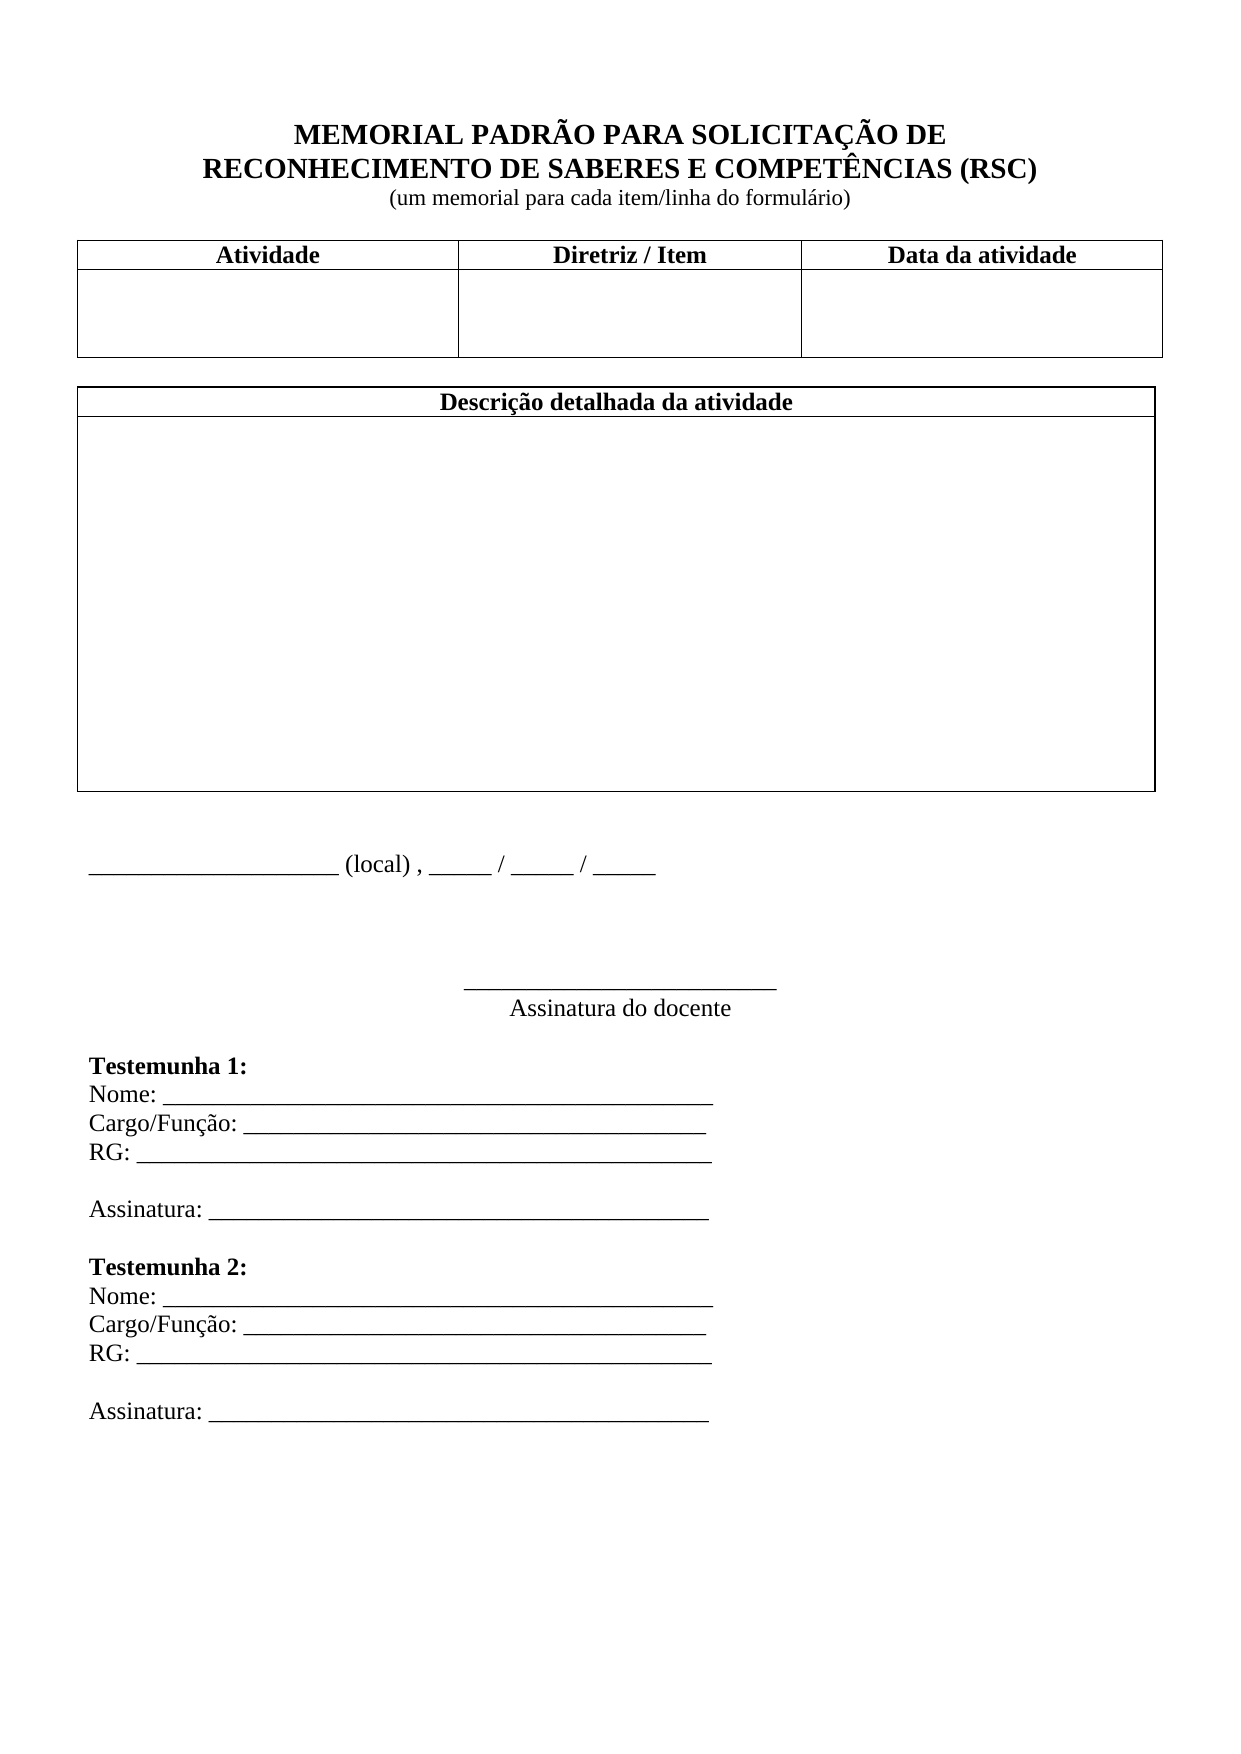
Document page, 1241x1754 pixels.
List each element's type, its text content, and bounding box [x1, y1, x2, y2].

table_header Atividade [78, 241, 458, 269]
text Assinatura: ________________________________________ [89, 1396, 1152, 1424]
text Nome: ____________________________________________ [89, 1281, 1152, 1309]
text Assinatura do docente [89, 993, 1152, 1022]
text ____________________ (local) , _____ / _____ / _____ [89, 849, 1152, 878]
text RG: ______________________________________________ [89, 1137, 1152, 1166]
text Testemunha 2: [89, 1252, 1152, 1281]
text Cargo/Função: _____________________________________ [89, 1108, 1152, 1137]
text Assinatura: ________________________________________ [89, 1194, 1152, 1223]
table_cell [78, 417, 1154, 791]
table_cell [802, 270, 1162, 357]
text RECONHECIMENTO DE SABERES E COMPETÊNCIAS (RSC) [89, 151, 1152, 184]
text MEMORIAL PADRÃO PARA SOLICITAÇÃO DE [89, 117, 1152, 151]
text RG: ______________________________________________ [89, 1338, 1152, 1367]
text Cargo/Função: _____________________________________ [89, 1309, 1152, 1338]
text _________________________ [89, 964, 1152, 993]
table_header Descrição detalhada da atividade [78, 388, 1154, 416]
table_header Diretriz / Item [459, 241, 801, 269]
text (um memorial para cada item/linha do formulário) [89, 184, 1152, 211]
text Testemunha 1: [89, 1051, 1152, 1079]
table_cell [459, 270, 801, 357]
text Nome: ____________________________________________ [89, 1079, 1152, 1108]
table_cell [78, 270, 458, 357]
table_header Data da atividade [802, 241, 1162, 269]
